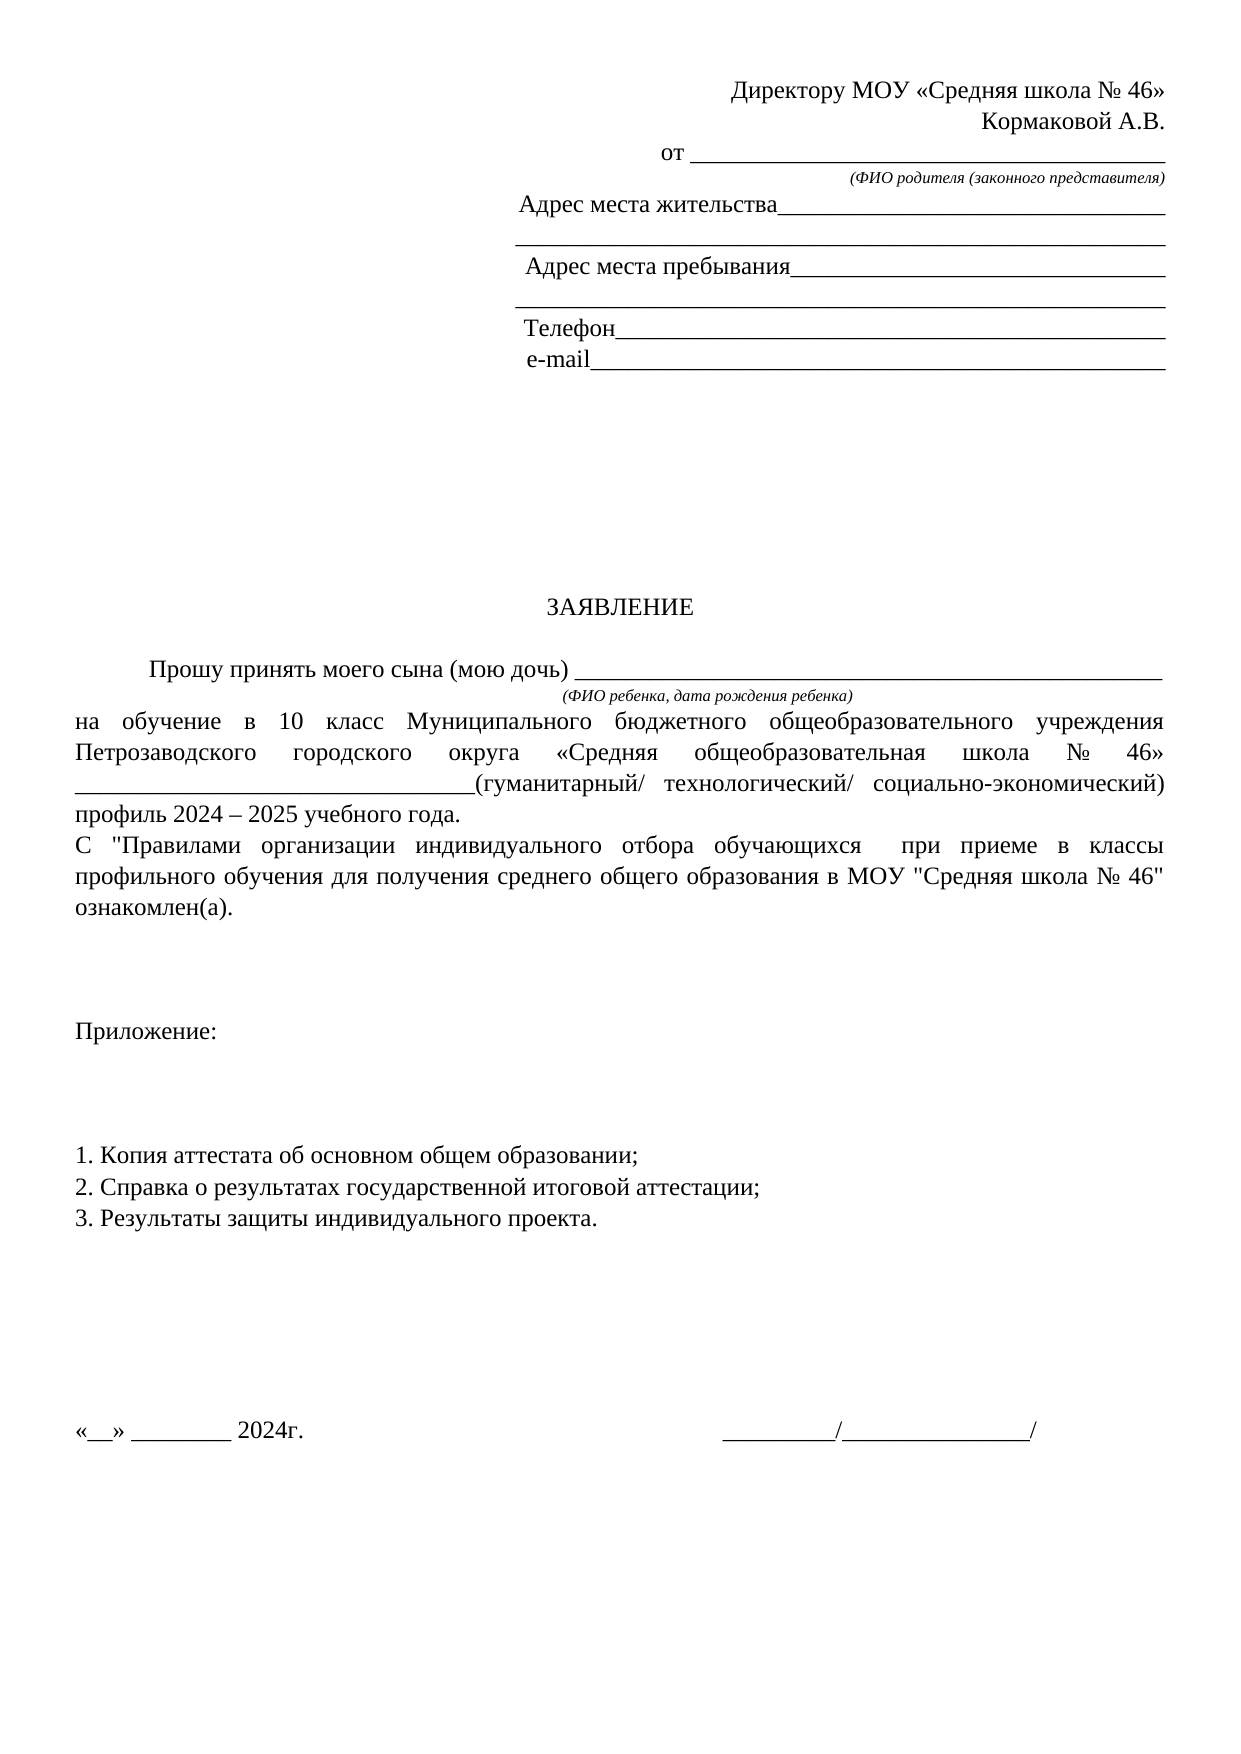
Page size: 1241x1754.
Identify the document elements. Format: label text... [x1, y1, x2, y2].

text «__» ________ 2024г. _________/_______________/ [75, 1415, 1165, 1444]
text (ФИО ребенка, дата рождения ребенка) [75, 685, 1165, 704]
text 3. Результаты защиты индивидуального проекта. [75, 1203, 1165, 1231]
text Адрес места пребывания______________________________ [75, 251, 1165, 279]
text Прошу принять моего сына (мою дочь) _______________________________________________ [75, 654, 1165, 683]
text Кормаковой А.В. [75, 106, 1165, 135]
text Телефон____________________________________________ [75, 313, 1165, 342]
text на обучение в 10 класс Муниципального бюджетного общеобразовательного учреждения Петрозаводского городского округа «Средняя общеобразовательная школа № 46» ________________________________(гуманитарный/ технологический/ социально-экономический) профиль 2024 – 2025 учебного года. [75, 706, 1165, 828]
text 1. Копия аттестата об основном общем образовании; [75, 1109, 1165, 1169]
text ____________________________________________________ [75, 282, 1165, 311]
text Директору МОУ «Средняя школа № 46» [75, 75, 1165, 104]
text С "Правилами организации индивидуального отбора обучающихся при приеме в классы профильного обучения для получения среднего общего образования в МОУ "Средняя школа № 46" ознакомлен(а). [75, 830, 1165, 921]
text ЗАЯВЛЕНИЕ [75, 592, 1165, 621]
text Приложение: [75, 1016, 1165, 1045]
text (ФИО родителя (законного представителя) [75, 168, 1165, 187]
text e-mail______________________________________________ [75, 344, 1165, 373]
text ____________________________________________________ [75, 220, 1165, 248]
text от ______________________________________ [75, 137, 1165, 166]
text 2. Справка о результатах государственной итоговой аттестации; [75, 1172, 1165, 1200]
text Адрес места жительства_______________________________ [75, 189, 1165, 217]
